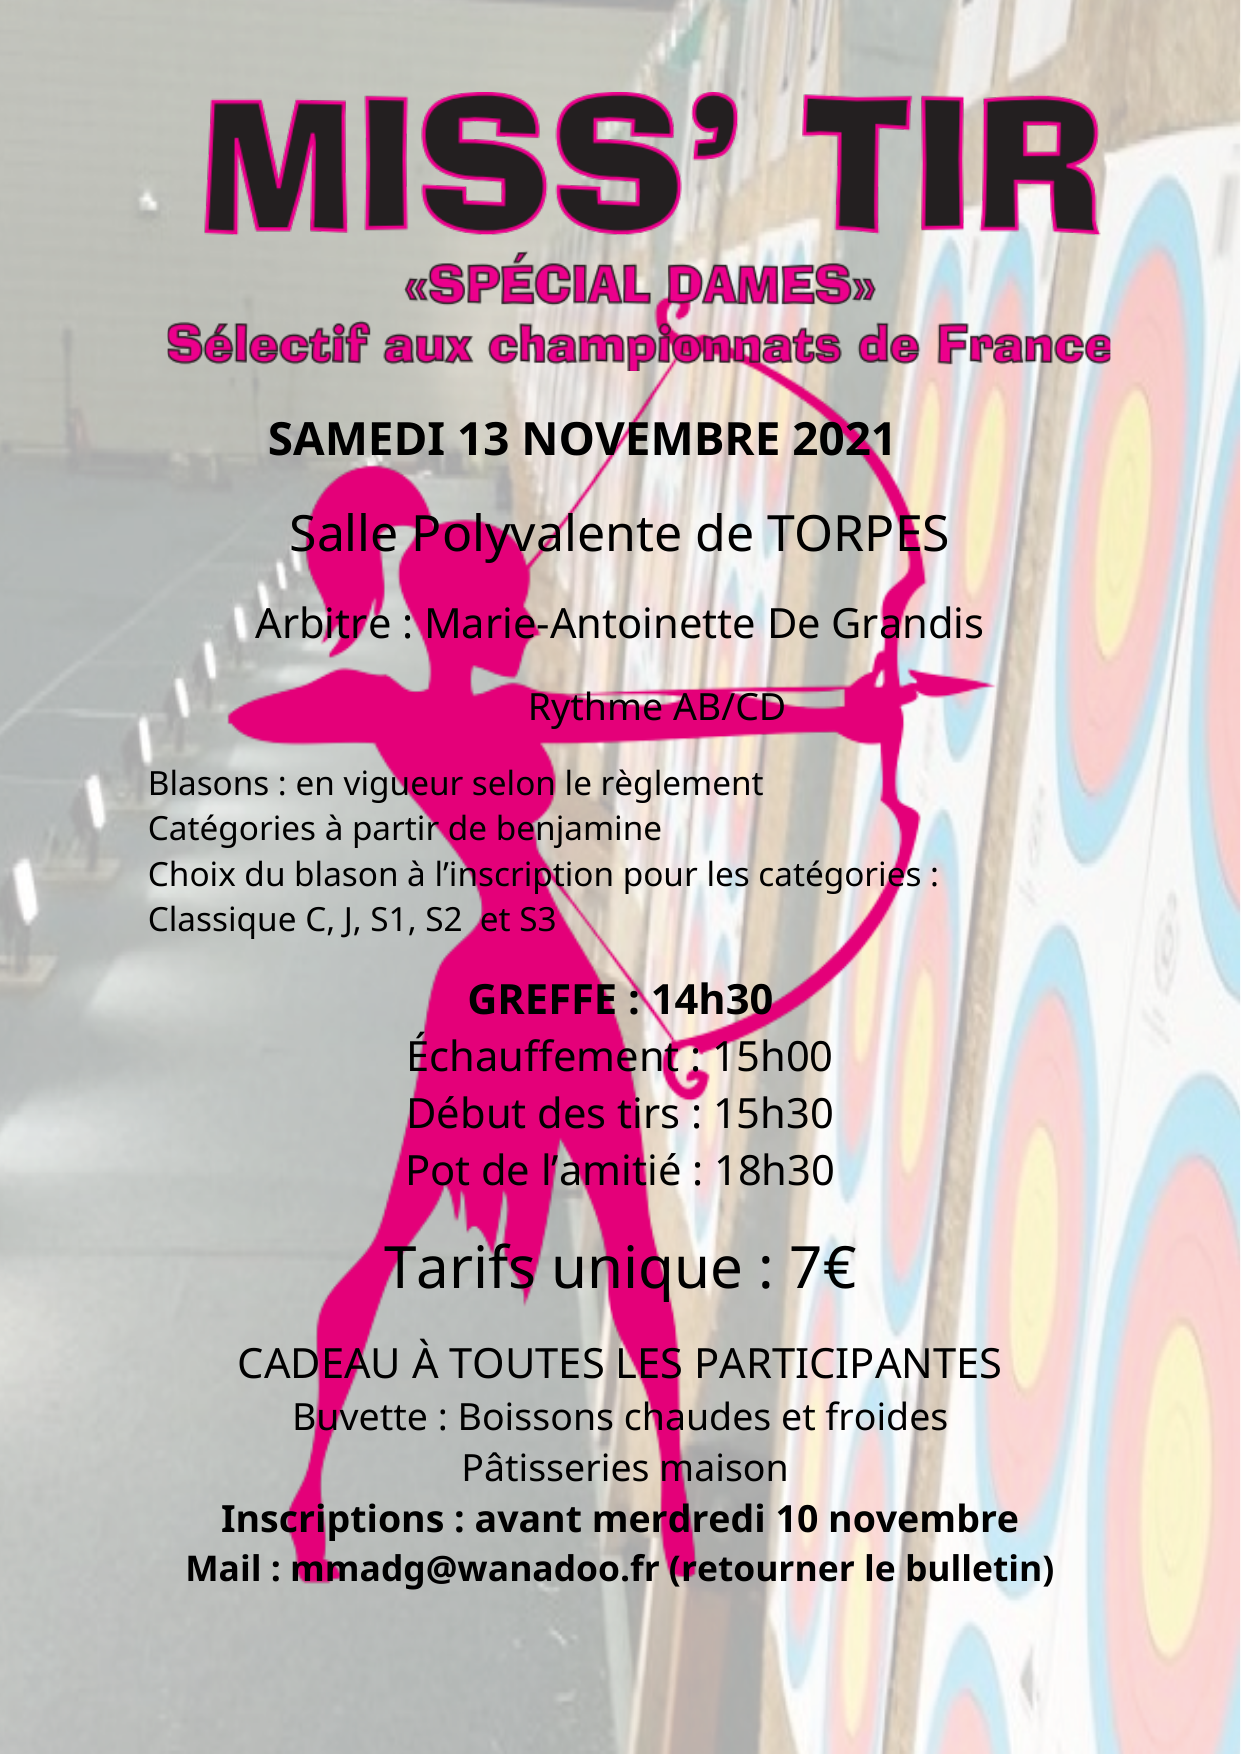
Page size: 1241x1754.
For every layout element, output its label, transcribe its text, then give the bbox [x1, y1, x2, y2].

text Rythme AB/CD [148, 680, 1093, 731]
text Début des tirs : 15h30 [148, 1084, 1093, 1140]
text CADEAU À TOUTES LES PARTICIPANTES [148, 1334, 1093, 1391]
text Blasons : en vigueur selon le règlement [148, 760, 1093, 805]
picture [0, 0, 1241, 1754]
text GREFFE : 14h30 [148, 970, 1093, 1027]
text Échauffement : 15h00 [148, 1027, 1093, 1084]
text Classique C, J, S1, S2 et S3 [148, 896, 1093, 941]
text Arbitre : Marie-Antoinette De Grandis [148, 594, 1093, 651]
text Catégories à partir de benjamine [148, 805, 1093, 851]
text SAMEDI 13 NOVEMBRE 2021 [148, 406, 1093, 469]
text Pâtisseries maison [148, 1442, 1093, 1493]
text Inscriptions : avant merdredi 10 novembre [148, 1493, 1093, 1544]
text Tarifs unique : 7€ [148, 1226, 1093, 1305]
text Buvette : Boissons chaudes et froides [148, 1391, 1093, 1442]
text Salle Polyvalente de TORPES [148, 497, 1093, 566]
text Choix du blason à l’inscription pour les catégories : [148, 851, 1093, 896]
text Mail : mmadg@wanadoo.fr (retourner le bulletin) [148, 1544, 1093, 1592]
text Pot de l’amitié : 18h30 [148, 1140, 1093, 1197]
